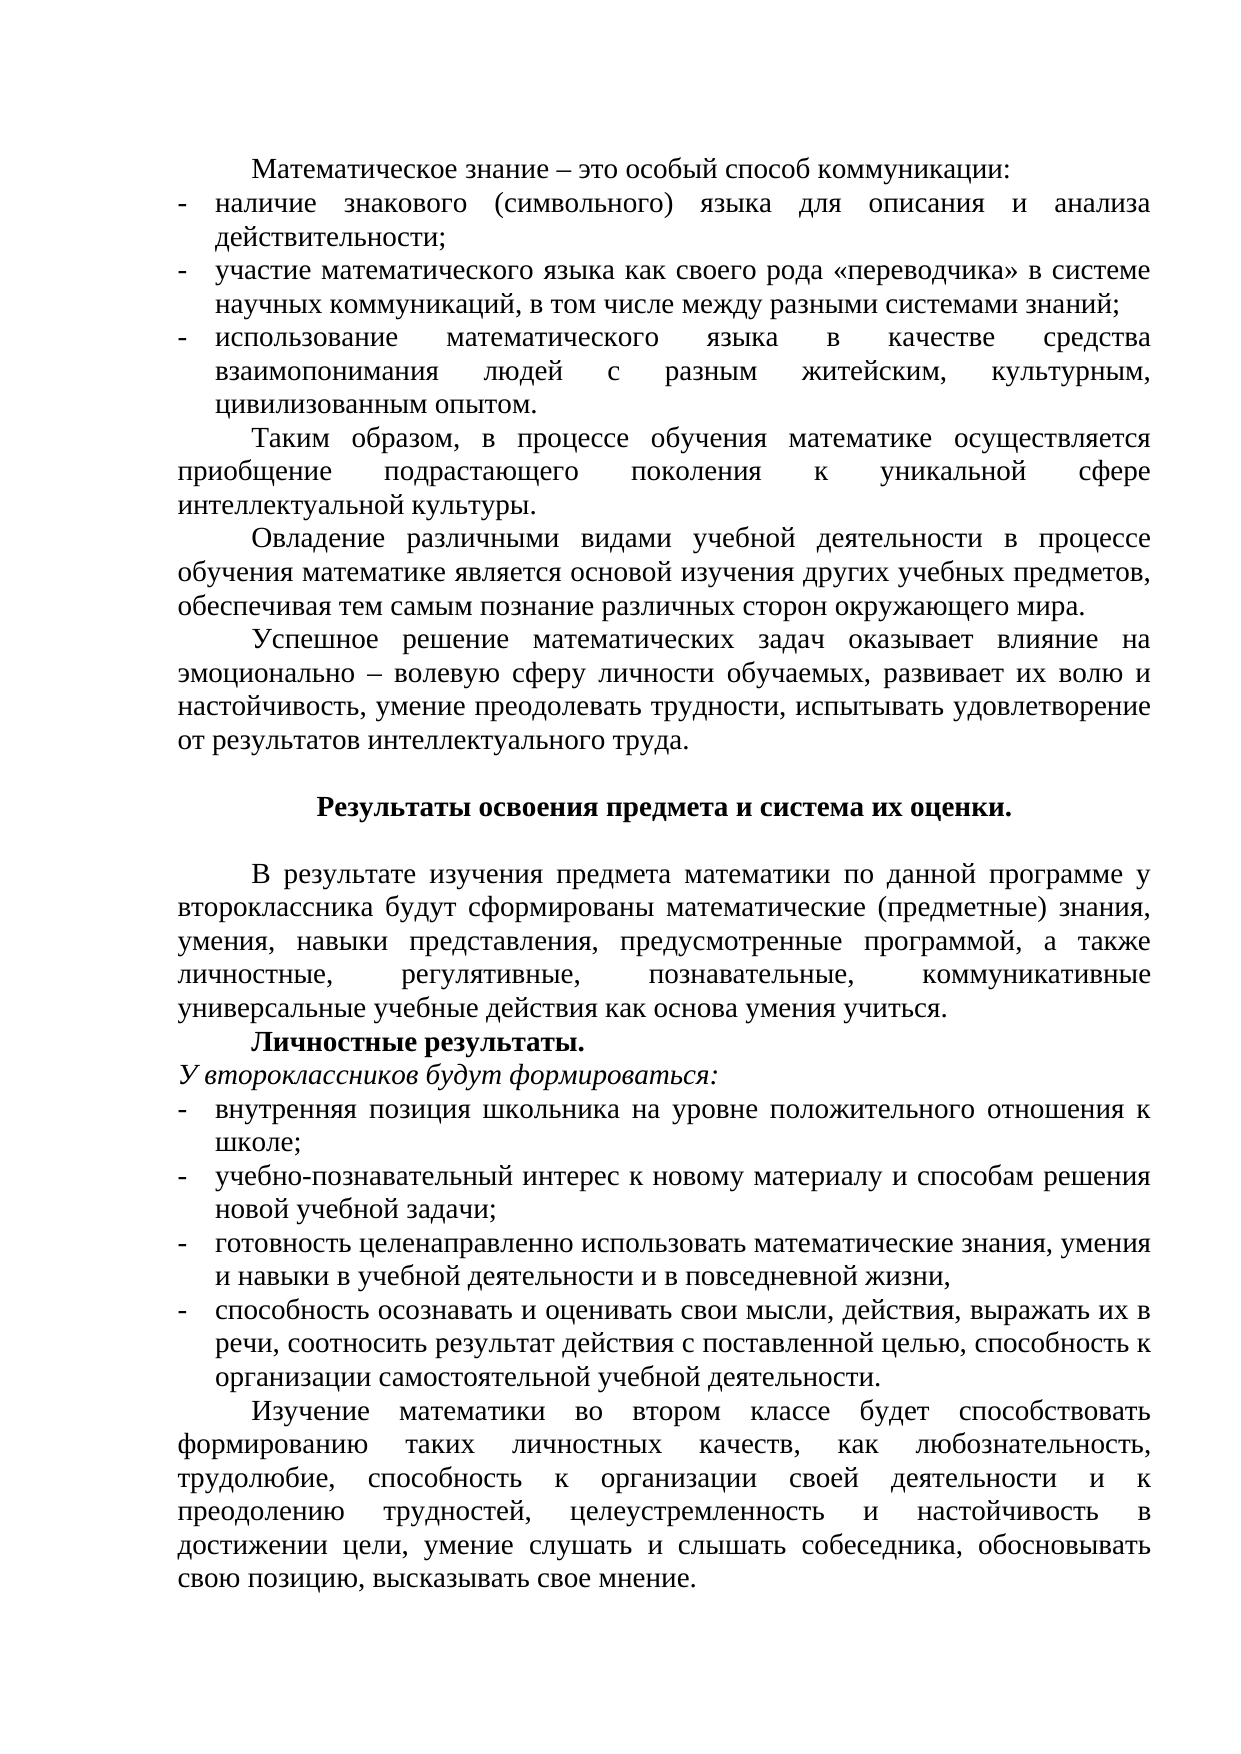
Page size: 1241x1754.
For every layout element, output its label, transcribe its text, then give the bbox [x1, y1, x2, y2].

list учебно-познавательный интерес к новому материалу и способам решения новой учебной задачи; [177, 1158, 1152, 1225]
list внутренняя позиция школьника на уровне положительного отношения к школе; [177, 1091, 1152, 1158]
text В результате изучения предмета математики по данной программе у второклассника будут сформированы математические (предметные) знания, умения, навыки представления, предусмотренные программой, а также личностные, регулятивные, познавательные, коммуникативные универсальные учебные действия как основа умения учиться. [177, 856, 1152, 1024]
list наличие знакового (символьного) языка для описания и анализа действительности; [177, 185, 1152, 252]
list участие математического языка как своего рода «переводчика» в системе научных коммуникаций, в том числе между разными системами знаний; [177, 252, 1152, 319]
text Личностные результаты. [177, 1024, 1152, 1057]
text Таким образом, в процессе обучения математике осуществляется приобщение подрастающего поколения к уникальной сфере интеллектуальной культуры. [177, 420, 1152, 521]
list способность осознавать и оценивать свои мысли, действия, выражать их в речи, соотносить результат действия с поставленной целью, способность к организации самостоятельной учебной деятельности. [177, 1292, 1152, 1393]
text Математическое знание – это особый способ коммуникации: [177, 152, 1152, 185]
list готовность целенаправленно использовать математические знания, умения и навыки в учебной деятельности и в повседневной жизни, [177, 1225, 1152, 1292]
text Результаты освоения предмета и система их оценки. [177, 789, 1152, 822]
text Изучение математики во втором классе будет способствовать формированию таких личностных качеств, как любознательность, трудолюбие, способность к организации своей деятельности и к преодолению трудностей, целеустремленность и настойчивость в достижении цели, умение слушать и слышать собеседника, обосновывать свою позицию, высказывать свое мнение. [177, 1393, 1152, 1594]
text Овладение различными видами учебной деятельности в процессе обучения математике является основой изучения других учебных предметов, обеспечивая тем самым познание различных сторон окружающего мира. [177, 521, 1152, 621]
list использование математического языка в качестве средства взаимопонимания людей с разным житейским, культурным, цивилизованным опытом. [177, 319, 1152, 420]
text У второклассников будут формироваться: [177, 1057, 1152, 1091]
text Успешное решение математических задач оказывает влияние на эмоционально – волевую сферу личности обучаемых, развивает их волю и настойчивость, умение преодолевать трудности, испытывать удовлетворение от результатов интеллектуального труда. [177, 621, 1152, 755]
